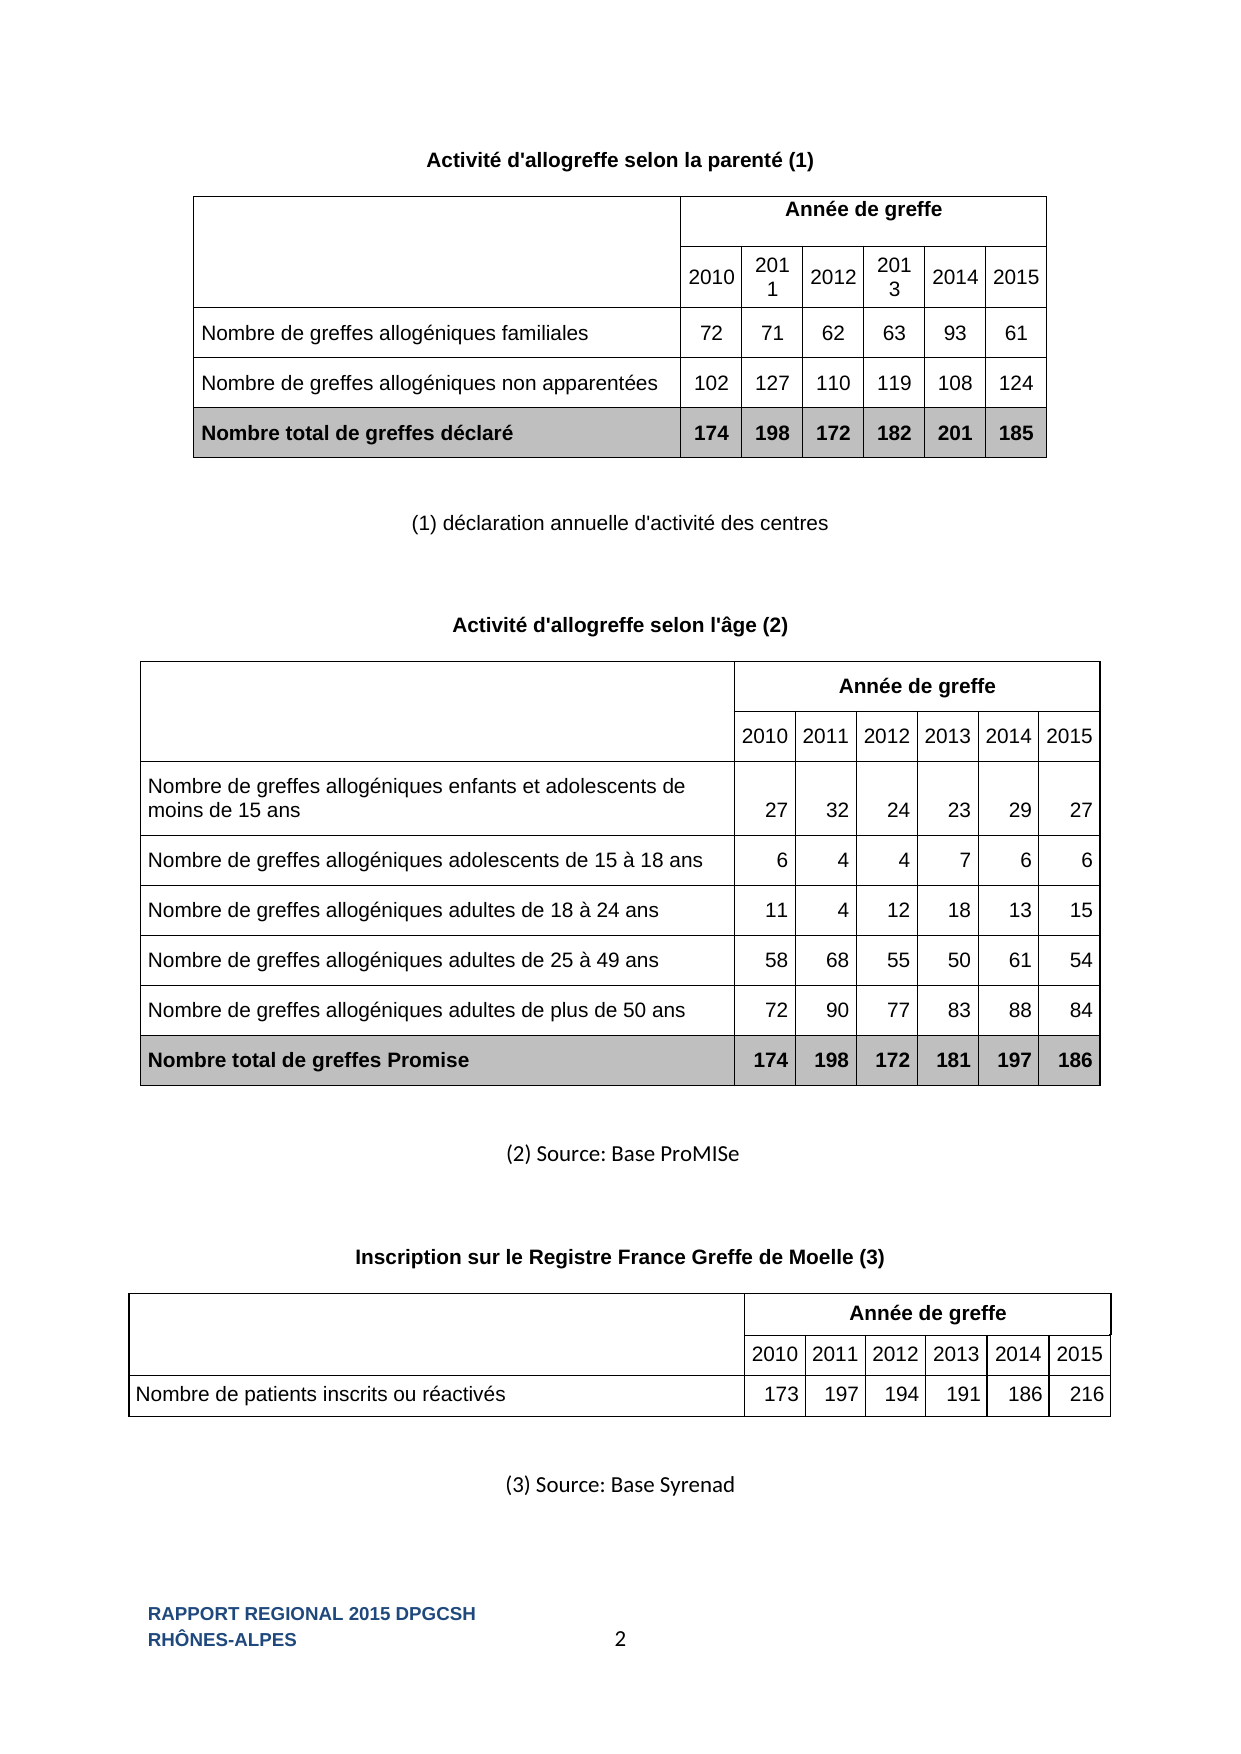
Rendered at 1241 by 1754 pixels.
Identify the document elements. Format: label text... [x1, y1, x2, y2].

table_cell 198 [742, 408, 802, 457]
table_cell 11 [735, 886, 795, 935]
table_cell Nombre de greffes allogéniques adultes de 25 à 49 ans [141, 936, 719, 985]
table_cell 12 [857, 886, 917, 935]
table_cell 62 [803, 308, 863, 357]
table_cell 27 [735, 762, 795, 835]
table_cell 50 [918, 936, 978, 985]
table_cell 2010 [681, 247, 741, 307]
table_cell 2012 [857, 712, 917, 761]
table_cell 2011 [742, 247, 802, 307]
text (2) Source: Base ProMISe [148, 1139, 1093, 1167]
table_cell Nombre total de greffes Promise [141, 1036, 719, 1085]
table_cell [719, 936, 734, 985]
table_cell 71 [742, 308, 802, 357]
table_cell [719, 886, 734, 935]
table_cell Nombre de greffes allogéniques non apparentées [194, 358, 666, 407]
table_cell 55 [857, 936, 917, 985]
table_cell 83 [918, 986, 978, 1035]
table_cell 84 [1039, 986, 1099, 1035]
table_cell 186 [1039, 1036, 1099, 1085]
table_cell 4 [796, 836, 856, 885]
table_cell 124 [986, 358, 1046, 407]
table_cell 191 [926, 1376, 986, 1416]
table_cell 2013 [864, 247, 924, 307]
table_cell 6 [979, 836, 1038, 885]
table_cell 2014 [979, 712, 1038, 761]
table_cell 2011 [806, 1336, 865, 1375]
table_cell [666, 408, 680, 457]
text Inscription sur le Registre France Greffe de Moelle (3) [148, 1245, 1093, 1269]
table_cell 127 [742, 358, 802, 407]
table_cell 108 [925, 358, 985, 407]
table_cell 198 [796, 1036, 856, 1085]
table_cell 23 [918, 762, 978, 835]
table_cell [666, 308, 680, 357]
table_header Année de greffe [681, 197, 1046, 246]
table_cell 110 [803, 358, 863, 407]
table_header Année de greffe [745, 1294, 1110, 1334]
table_cell 2014 [925, 247, 985, 307]
table_cell 58 [735, 936, 795, 985]
table_cell 102 [681, 358, 741, 407]
table_header [141, 662, 734, 761]
table_cell 93 [925, 308, 985, 357]
table_cell 201 [925, 408, 985, 457]
table_cell Nombre de greffes allogéniques adultes de plus de 50 ans [141, 986, 719, 1035]
table_cell Nombre de greffes allogéniques enfants et adolescents de moins de 15 ans [141, 762, 719, 835]
table_cell 2014 [988, 1336, 1048, 1375]
table_cell 2011 [796, 712, 856, 761]
table_cell Nombre de patients inscrits ou réactivés [130, 1376, 744, 1416]
table_cell 2012 [803, 247, 863, 307]
table_cell [666, 358, 680, 407]
table_cell 7 [918, 836, 978, 885]
table_cell Nombre de greffes allogéniques adultes de 18 à 24 ans [141, 886, 719, 935]
table_cell 2013 [926, 1336, 986, 1375]
table_cell 194 [866, 1376, 925, 1416]
table_cell 72 [681, 308, 741, 357]
table_cell 68 [796, 936, 856, 985]
table_header Année de greffe [735, 662, 1099, 711]
table_cell 61 [979, 936, 1038, 985]
text (3) Source: Base Syrenad [148, 1470, 1093, 1498]
table_cell 186 [988, 1376, 1048, 1416]
table_cell 197 [806, 1376, 865, 1416]
table_cell 90 [796, 986, 856, 1035]
text (1) déclaration annuelle d'activité des centres [148, 511, 1093, 535]
table_cell 174 [681, 408, 741, 457]
table_cell 4 [796, 886, 856, 935]
table_cell 29 [979, 762, 1038, 835]
table_cell 173 [745, 1376, 805, 1416]
table_cell 72 [735, 986, 795, 1035]
table_header [194, 197, 680, 307]
table_cell 15 [1039, 886, 1099, 935]
table_cell 2015 [1039, 712, 1099, 761]
table_cell [719, 1036, 734, 1085]
table_cell 88 [979, 986, 1038, 1035]
table_cell Nombre de greffes allogéniques adolescents de 15 à 18 ans [141, 836, 719, 885]
table_cell 172 [803, 408, 863, 457]
table_cell 182 [864, 408, 924, 457]
table_cell 61 [986, 308, 1046, 357]
table_cell [719, 762, 734, 835]
table_cell 2015 [986, 247, 1046, 307]
table_cell 181 [918, 1036, 978, 1085]
table_cell 27 [1039, 762, 1099, 835]
table_cell 18 [918, 886, 978, 935]
table_cell 216 [1050, 1376, 1110, 1416]
table_cell 4 [857, 836, 917, 885]
table_cell 185 [986, 408, 1046, 457]
text Activité d'allogreffe selon la parenté (1) [148, 148, 1093, 172]
table_cell 13 [979, 886, 1038, 935]
table_cell 119 [864, 358, 924, 407]
table_cell 172 [857, 1036, 917, 1085]
table_cell 174 [735, 1036, 795, 1085]
table_cell 32 [796, 762, 856, 835]
table_cell [719, 986, 734, 1035]
table_cell 2010 [745, 1336, 805, 1375]
table_cell 6 [1039, 836, 1099, 885]
table_cell [719, 836, 734, 885]
text Activité d'allogreffe selon l'âge (2) [148, 612, 1093, 636]
table_cell Nombre total de greffes déclaré [194, 408, 666, 457]
table_cell 2010 [735, 712, 795, 761]
table_cell 6 [735, 836, 795, 885]
table_cell 63 [864, 308, 924, 357]
table_cell 54 [1039, 936, 1099, 985]
table_cell 197 [979, 1036, 1038, 1085]
table_cell 2012 [866, 1336, 925, 1375]
table_cell 77 [857, 986, 917, 1035]
table_cell Nombre de greffes allogéniques familiales [194, 308, 666, 357]
table_cell 2013 [918, 712, 978, 761]
table_header [130, 1294, 744, 1375]
table_cell 2015 [1050, 1336, 1110, 1375]
table_cell 24 [857, 762, 917, 835]
